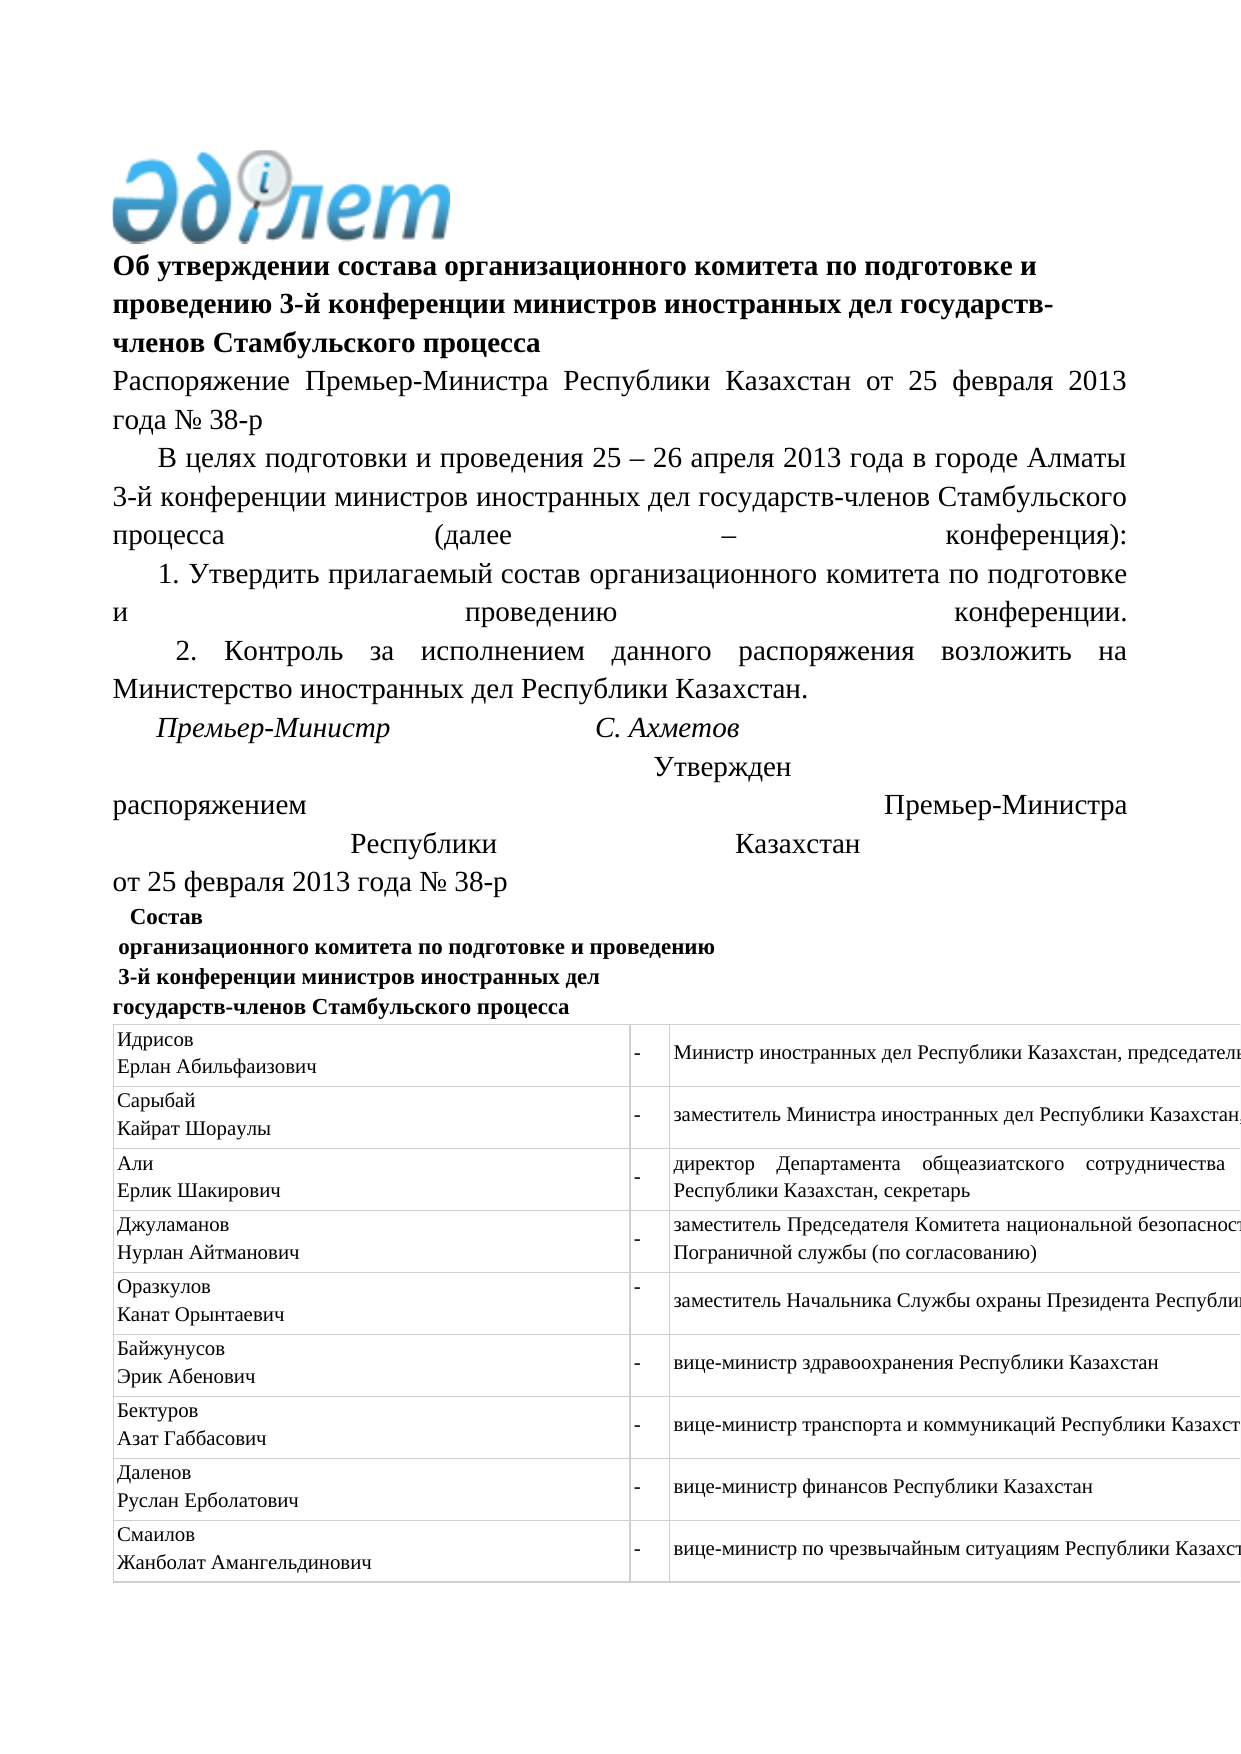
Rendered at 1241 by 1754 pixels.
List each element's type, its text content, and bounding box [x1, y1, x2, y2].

picture [112, 150, 451, 244]
text Об утверждении состава организационного комитета по подготовке и проведению 3-й конференции министров иностранных дел государств-членов Стамбульского процесса [112, 248, 1128, 358]
table_cell - [631, 1087, 669, 1148]
table_header Министр иностранных дел Республики Казахстан, председатель [670, 1025, 1240, 1086]
table_cell - [631, 1459, 669, 1519]
text В целях подготовки и проведения 25 – 26 апреля 2013 года в городе Алматы 3-й конференции министров иностранных дел государств-членов Стамбульского процесса (далее – конференция): 1. Утвердить прилагаемый состав организационного комитета по подготовке и проведению конференции. 2. Контроль за исполнением данного распоряжения возложить на Министерство иностранных дел Республики Казахстан. [112, 440, 1128, 705]
text Премьер-Министр С. Ахметов [112, 710, 1128, 744]
text Утвержден распоряжением Премьер-Министра Республики Казахстан от 25 февраля 2013 года № 38-р [112, 749, 1128, 898]
table_cell - [631, 1521, 669, 1581]
text Распоряжение Премьер-Министра Республики Казахстан от 25 февраля 2013 года № 38-р [112, 363, 1128, 435]
table_header Идрисов Ерлан Абильфаизович [114, 1025, 629, 1086]
table_header - [631, 1025, 669, 1086]
table_cell вице-министр транспорта и коммуникаций Республики Казахстан [670, 1397, 1240, 1457]
table_cell Бектуров Азат Габбасович [114, 1397, 629, 1457]
table_cell - [631, 1335, 669, 1396]
table_cell заместитель Председателя Комитета национальной безопасности Республики Казахстан - директор Пограничной службы (по согласованию) [670, 1211, 1240, 1272]
table_cell заместитель Начальника Службы охраны Президента Республики Казахстан (по согласованию) [670, 1273, 1240, 1333]
table_cell - [631, 1149, 669, 1209]
table_cell вице-министр финансов Республики Казахстан [670, 1459, 1240, 1519]
table_cell Даленов Руслан Ерболатович [114, 1459, 629, 1519]
table_cell Смаилов Жанболат Амангельдинович [114, 1521, 629, 1581]
table_cell вице-министр по чрезвычайным ситуациям Республики Казахстан [670, 1521, 1240, 1581]
table_cell вице-министр здравоохранения Республики Казахстан [670, 1335, 1240, 1396]
table_cell Байжунусов Эрик Абенович [114, 1335, 629, 1396]
table_cell - [631, 1273, 669, 1333]
table_cell Джуламанов Нурлан Айтманович [114, 1211, 629, 1272]
text Состав организационного комитета по подготовке и проведению 3-й конференции министров иностранных дел государств-членов Стамбульского процесса [112, 903, 1128, 1020]
table_cell Али Ерлик Шакирович [114, 1149, 629, 1209]
table_cell Сарыбай Кайрат Шораулы [114, 1087, 629, 1148]
table_cell - [631, 1211, 669, 1272]
table_cell заместитель Министра иностранных дел Республики Казахстан, заместитель председателя [670, 1087, 1240, 1148]
table_cell директор Департамента общеазиатского сотрудничества Министерства иностранных дел Республики Казахстан, секретарь [670, 1149, 1240, 1209]
table_cell - [631, 1397, 669, 1457]
table_cell Оразкулов Канат Орынтаевич [114, 1273, 629, 1333]
